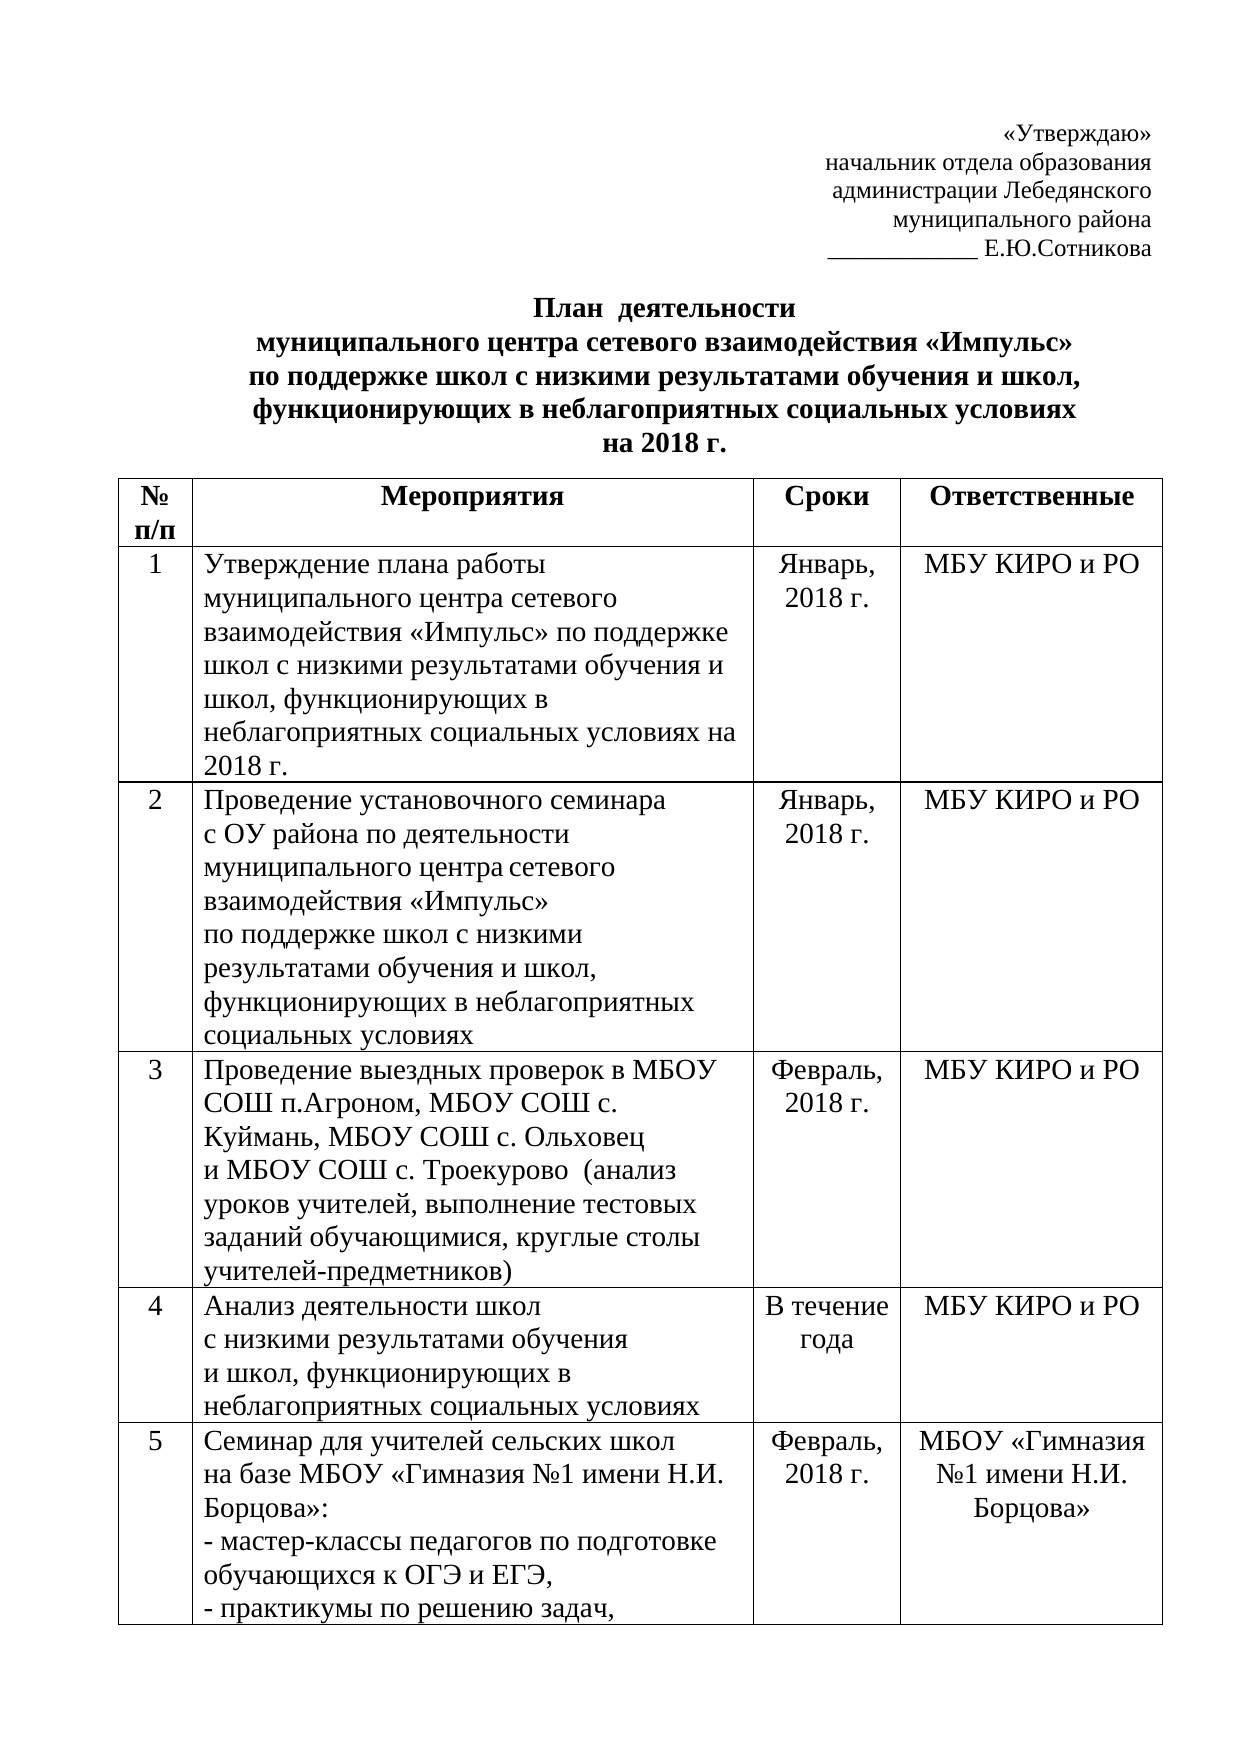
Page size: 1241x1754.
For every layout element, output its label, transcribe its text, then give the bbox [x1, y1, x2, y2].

table_cell Проведение установочного семинара с ОУ района по деятельности муниципального центра сетевого взаимодействия «Импульс» по поддержке школ с низкими результатами обучения и школ, функционирующих в неблагоприятных социальных условиях [193, 783, 753, 1051]
table_cell 3 [119, 1052, 192, 1287]
text по поддержке школ с низкими результатами обучения и школ, функционирующих в неблагоприятных социальных условиях [177, 358, 1152, 425]
table_cell МБУ КИРО и РО [901, 1052, 1162, 1287]
text муниципального района [177, 204, 1152, 233]
table_cell Утверждение плана работы муниципального центра сетевого взаимодействия «Импульс» по поддержке школ с низкими результатами обучения и школ, функционирующих в неблагоприятных социальных условиях на 2018 г. [193, 547, 753, 781]
table_cell Проведение выездных проверок в МБОУ СОШ п.Агроном, МБОУ СОШ с. Куймань, МБОУ СОШ с. Ольховец и МБОУ СОШ с. Троекурово (анализ уроков учителей, выполнение тестовых заданий обучающимися, круглые столы учителей-предметников) [193, 1052, 753, 1287]
text муниципального центра сетевого взаимодействия «Импульс» [177, 324, 1152, 358]
table_header Ответственные [901, 479, 1162, 546]
table_cell Январь, 2018 г. [754, 547, 900, 781]
table_cell Анализ деятельности школ с низкими результатами обучения и школ, функционирующих в неблагоприятных социальных условиях [193, 1288, 753, 1422]
table_cell Февраль, 2018 г. [754, 1423, 900, 1624]
table_header Мероприятия [193, 479, 753, 546]
text администрации Лебедянского [177, 176, 1152, 204]
table_cell МБУ КИРО и РО [901, 1288, 1162, 1422]
table_cell 2 [119, 783, 192, 1051]
table_cell 4 [119, 1288, 192, 1422]
table_cell МБУ КИРО и РО [901, 547, 1162, 781]
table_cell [193, 1423, 753, 1624]
text начальник отдела образования [177, 147, 1152, 176]
table_header № п/п [119, 479, 192, 546]
text ____________ Е.Ю.Сотникова [177, 233, 1152, 262]
table_cell 1 [119, 547, 192, 781]
table_cell Февраль,2018 г. [754, 1052, 900, 1287]
table_cell В течение года [754, 1288, 900, 1422]
table_header Сроки [754, 479, 900, 546]
table_cell МБУ КИРО и РО [901, 783, 1162, 1051]
table_cell 5 [119, 1423, 192, 1624]
text на 2018 г. [177, 425, 1152, 458]
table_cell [901, 1423, 1162, 1624]
text «Утверждаю» [177, 118, 1152, 147]
text План деятельности [177, 291, 1152, 324]
table_cell Январь, 2018 г. [754, 783, 900, 1051]
